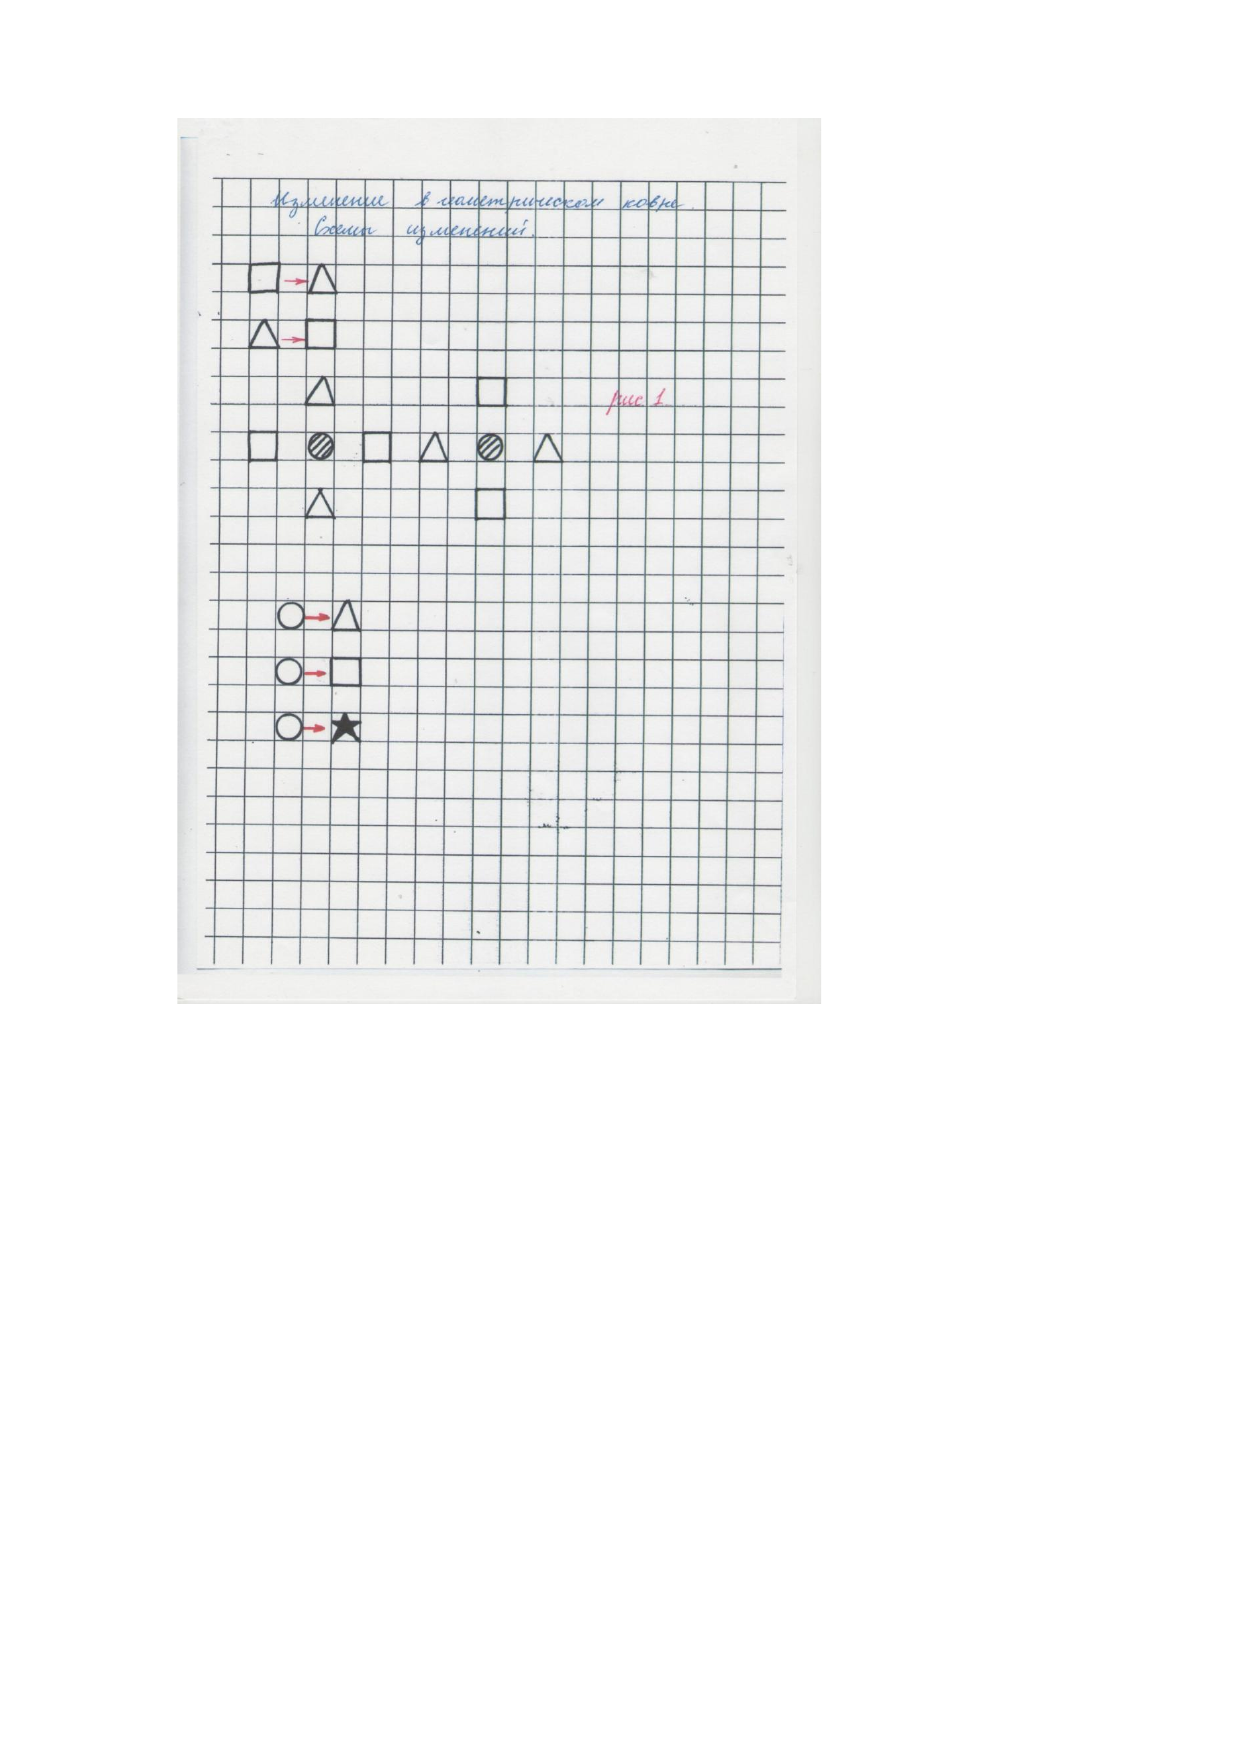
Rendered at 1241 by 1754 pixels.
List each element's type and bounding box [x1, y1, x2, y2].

picture [177, 118, 822, 1004]
